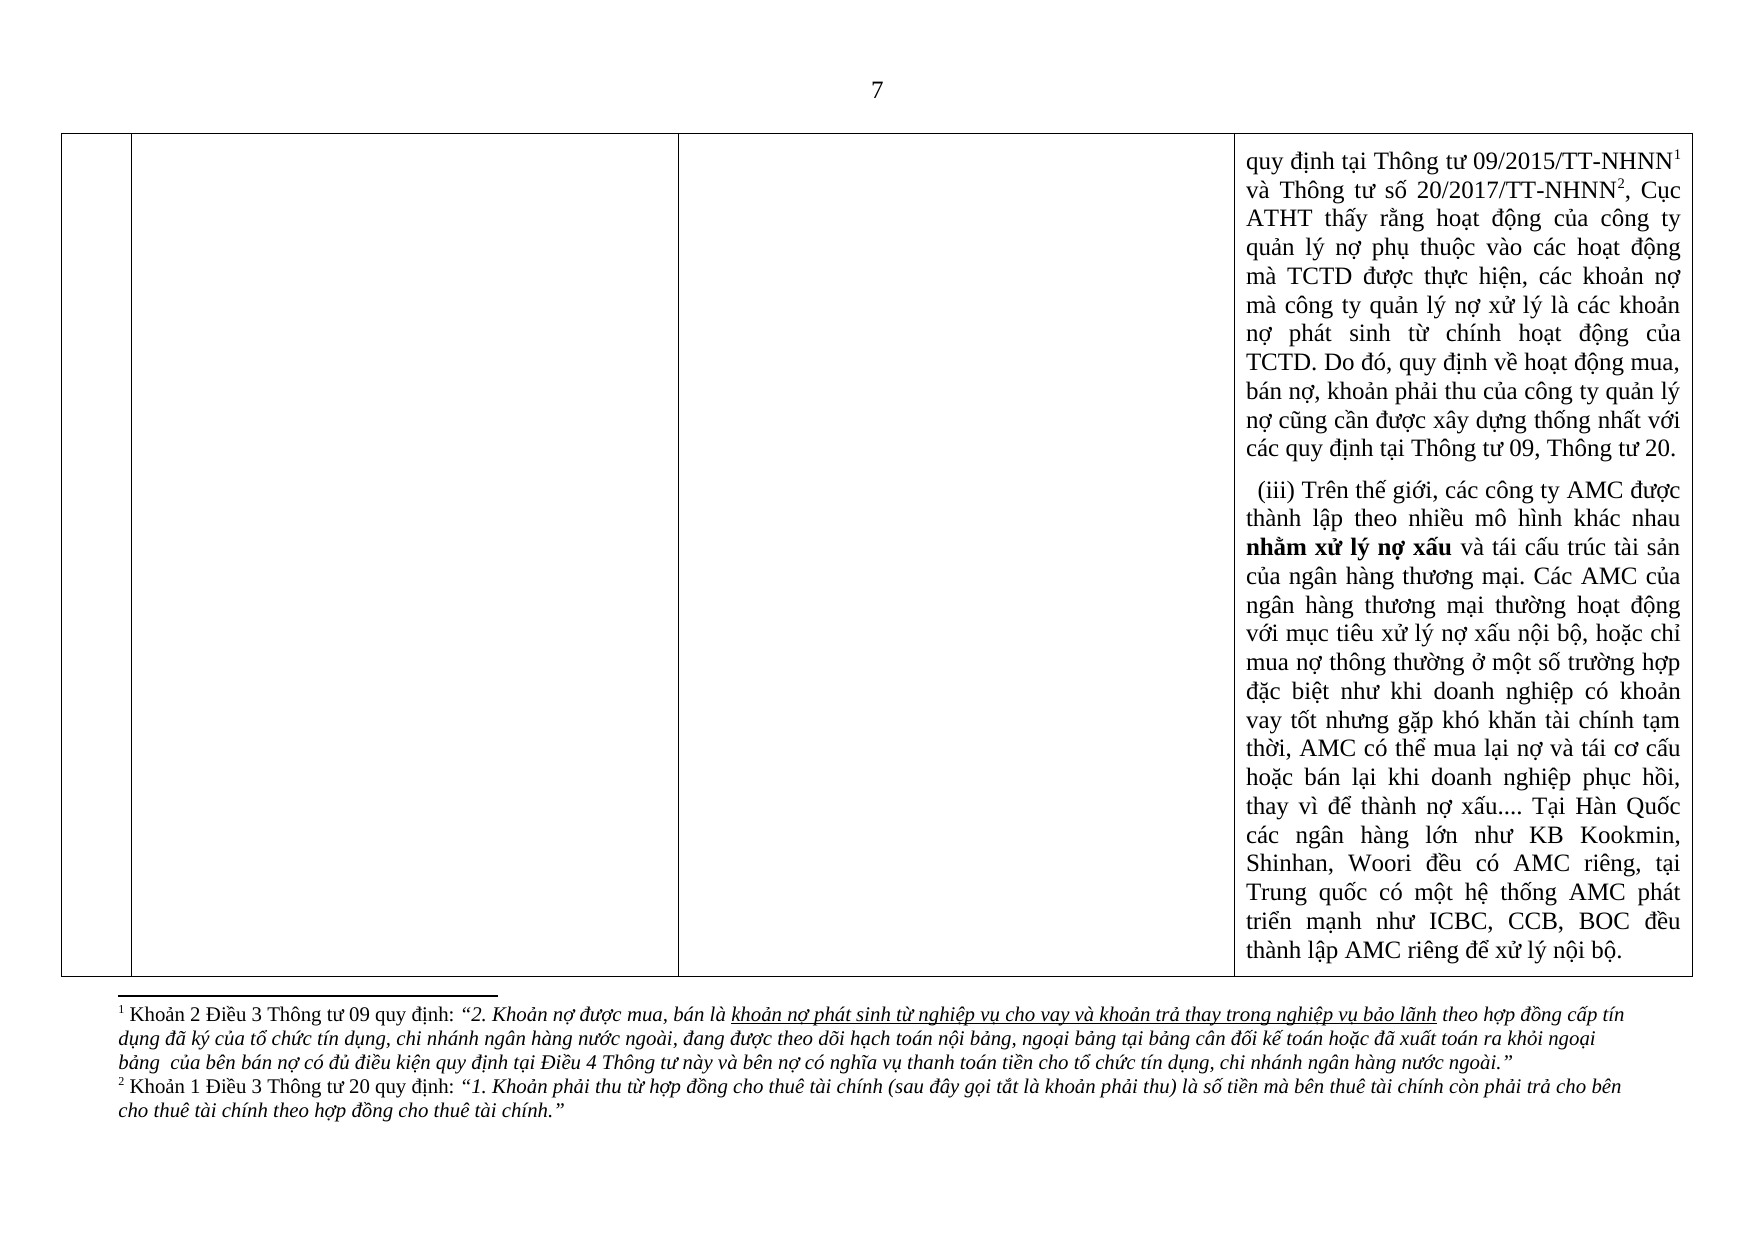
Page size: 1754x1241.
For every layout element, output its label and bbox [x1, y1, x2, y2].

table_cell [132, 134, 678, 976]
table_cell [679, 134, 1234, 976]
table_cell [1235, 134, 1692, 976]
table_cell [62, 134, 131, 976]
